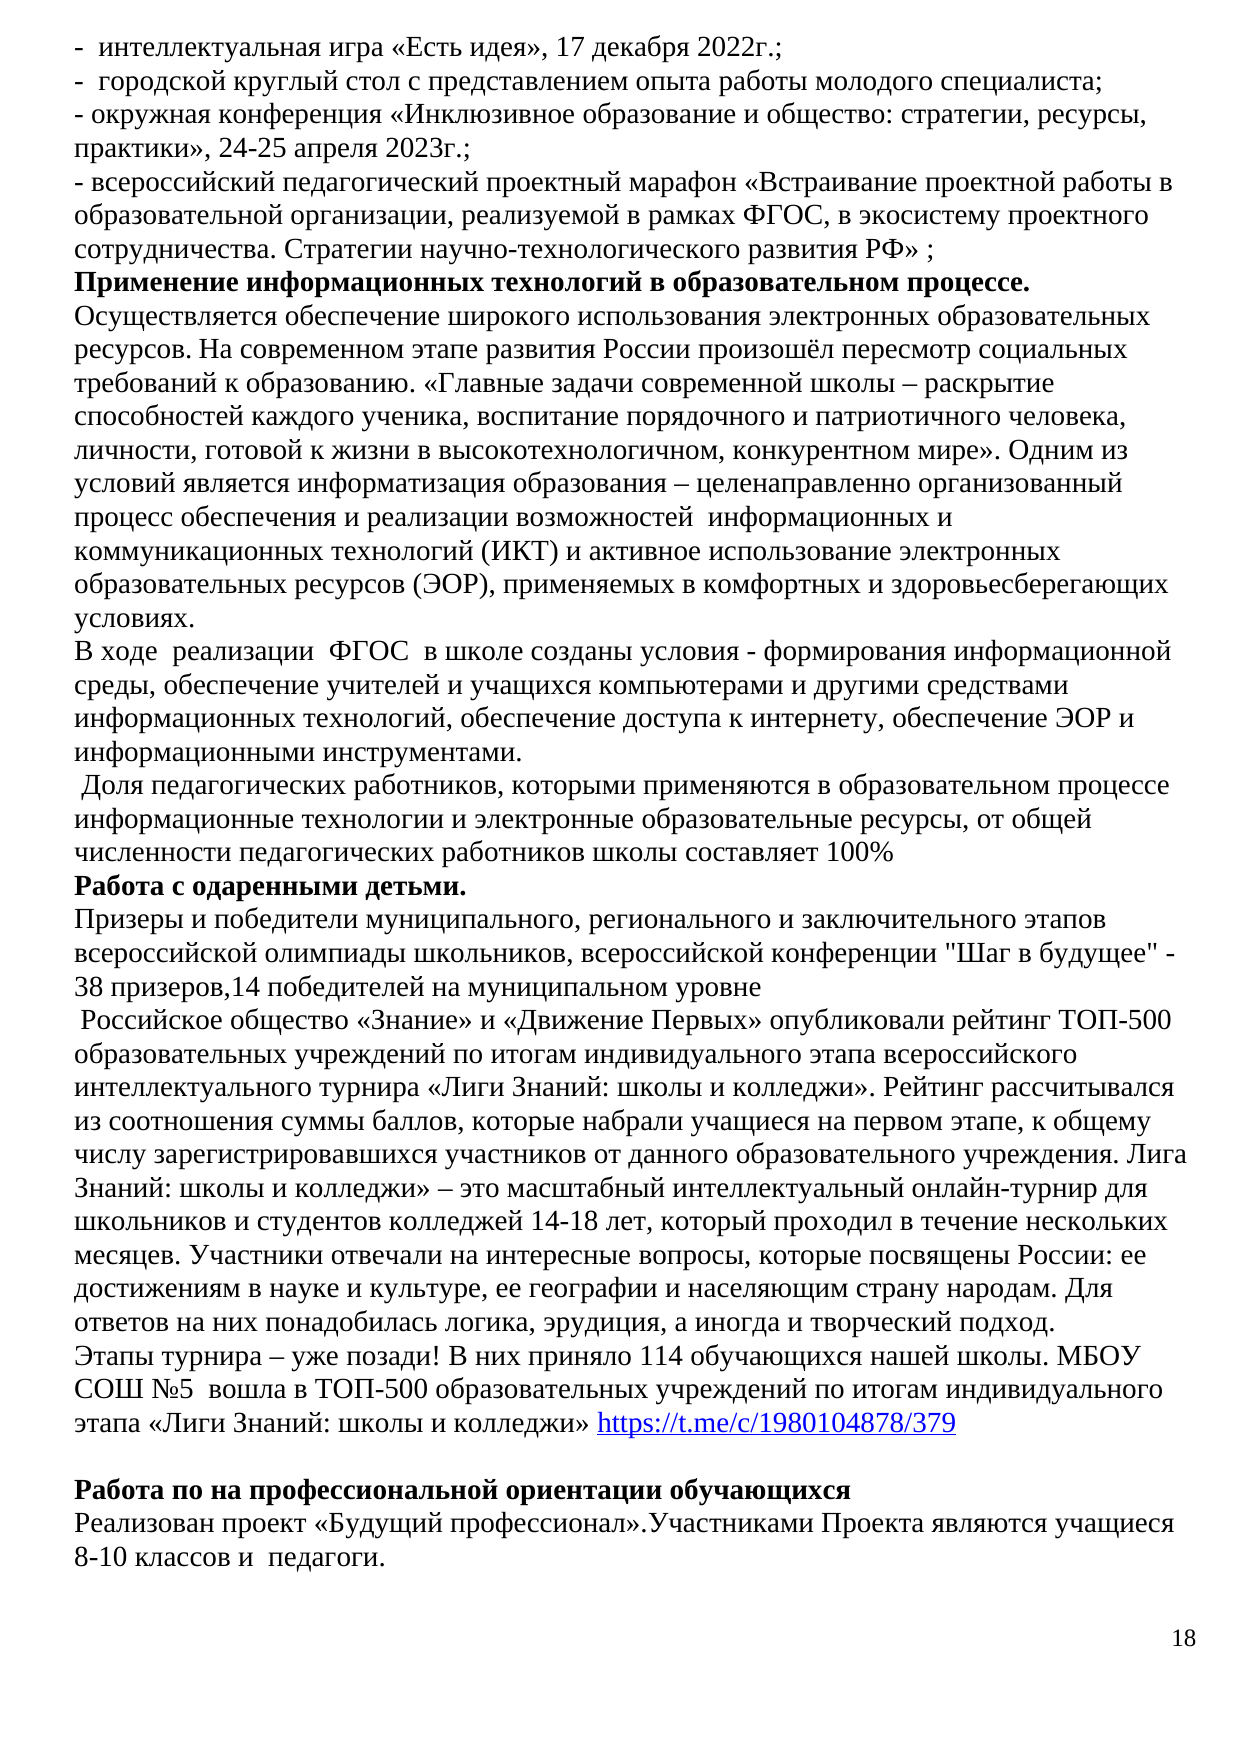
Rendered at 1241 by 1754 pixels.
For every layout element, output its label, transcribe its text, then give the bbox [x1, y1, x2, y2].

text Работа с одаренными детьми. [74, 868, 1196, 902]
text Применение информационных технологий в образовательном процессе. [74, 264, 1196, 298]
text - городской круглый стол с представлением опыта работы молодого специалиста; [74, 63, 1196, 97]
text - интеллектуальная игра «Есть идея», 17 декабря 2022г.; [74, 29, 1196, 63]
text Осуществляется обеспечение широкого использования электронных образовательных ресурсов. На современном этапе развития России произошёл пересмотр социальных требований к образованию. «Главные задачи современной школы – раскрытие способностей каждого ученика, воспитание порядочного и патриотичного человека, личности, готовой к жизни в высокотехнологичном, конкурентном мире». Одним из условий является информатизация образования – целенаправленно организованный процесс обеспечения и реализации возможностей информационных и коммуникационных технологий (ИКТ) и активное использование электронных образовательных ресурсов (ЭОР), применяемых в комфортных и здоровьесберегающих условиях. [74, 298, 1196, 633]
text Реализован проект «Будущий профессионал».Участниками Проекта являются учащиеся 8-10 классов и педагоги. [74, 1505, 1196, 1572]
text Российское общество «Знание» и «Движение Первых» опубликовали рейтинг ТОП-500 образовательных учреждений по итогам индивидуального этапа всероссийского интеллектуального турнира «Лиги Знаний: школы и колледжи». Рейтинг рассчитывался из соотношения суммы баллов, которые набрали учащиеся на первом этапе, к общему числу зарегистрировавшихся участников от данного образовательного учреждения. Лига Знаний: школы и колледжи» – это масштабный интеллектуальный онлайн-турнир для школьников и студентов колледжей 14-18 лет, который проходил в течение нескольких месяцев. Участники отвечали на интересные вопросы, которые посвящены России: ее достижениям в науке и культуре, ее географии и населяющим страну народам. Для ответов на них понадобилась логика, эрудиция, а иногда и творческий подход. [74, 1002, 1196, 1338]
text Работа по на профессиональной ориентации обучающихся [74, 1472, 1196, 1505]
text В ходе реализации ФГОС в школе созданы условия - формирования информационной среды, обеспечение учителей и учащихся компьютерами и другими средствами информационных технологий, обеспечение доступа к интернету, обеспечение ЭОР и информационными инструментами. [74, 633, 1196, 767]
text Призеры и победители муниципального, регионального и заключительного этапов всероссийской олимпиады школьников, всероссийской конференции "Шаг в будущее" -38 призеров,14 победителей на муниципальном уровне [74, 902, 1196, 1002]
text Доля педагогических работников, которыми применяются в образовательном процессе информационные технологии и электронные образовательные ресурсы, от общей численности педагогических работников школы составляет 100% [74, 767, 1196, 868]
text Этапы турнира – уже позади! В них приняло 114 обучающихся нашей школы. МБОУ СОШ №5 вошла в ТОП-500 образовательных учреждений по итогам индивидуального этапа «Лиги Знаний: школы и колледжи» https://t.me/c/1980104878/379 [74, 1338, 1196, 1438]
text - окружная конференция «Инклюзивное образование и общество: стратегии, ресурсы, практики», 24-25 апреля 2023г.; - всероссийский педагогический проектный марафон «Встраивание проектной работы в образовательной организации, реализуемой в рамках ФГОС, в экосистему проектного сотрудничества. Стратегии научно-технологического развития РФ» ; [74, 97, 1196, 264]
